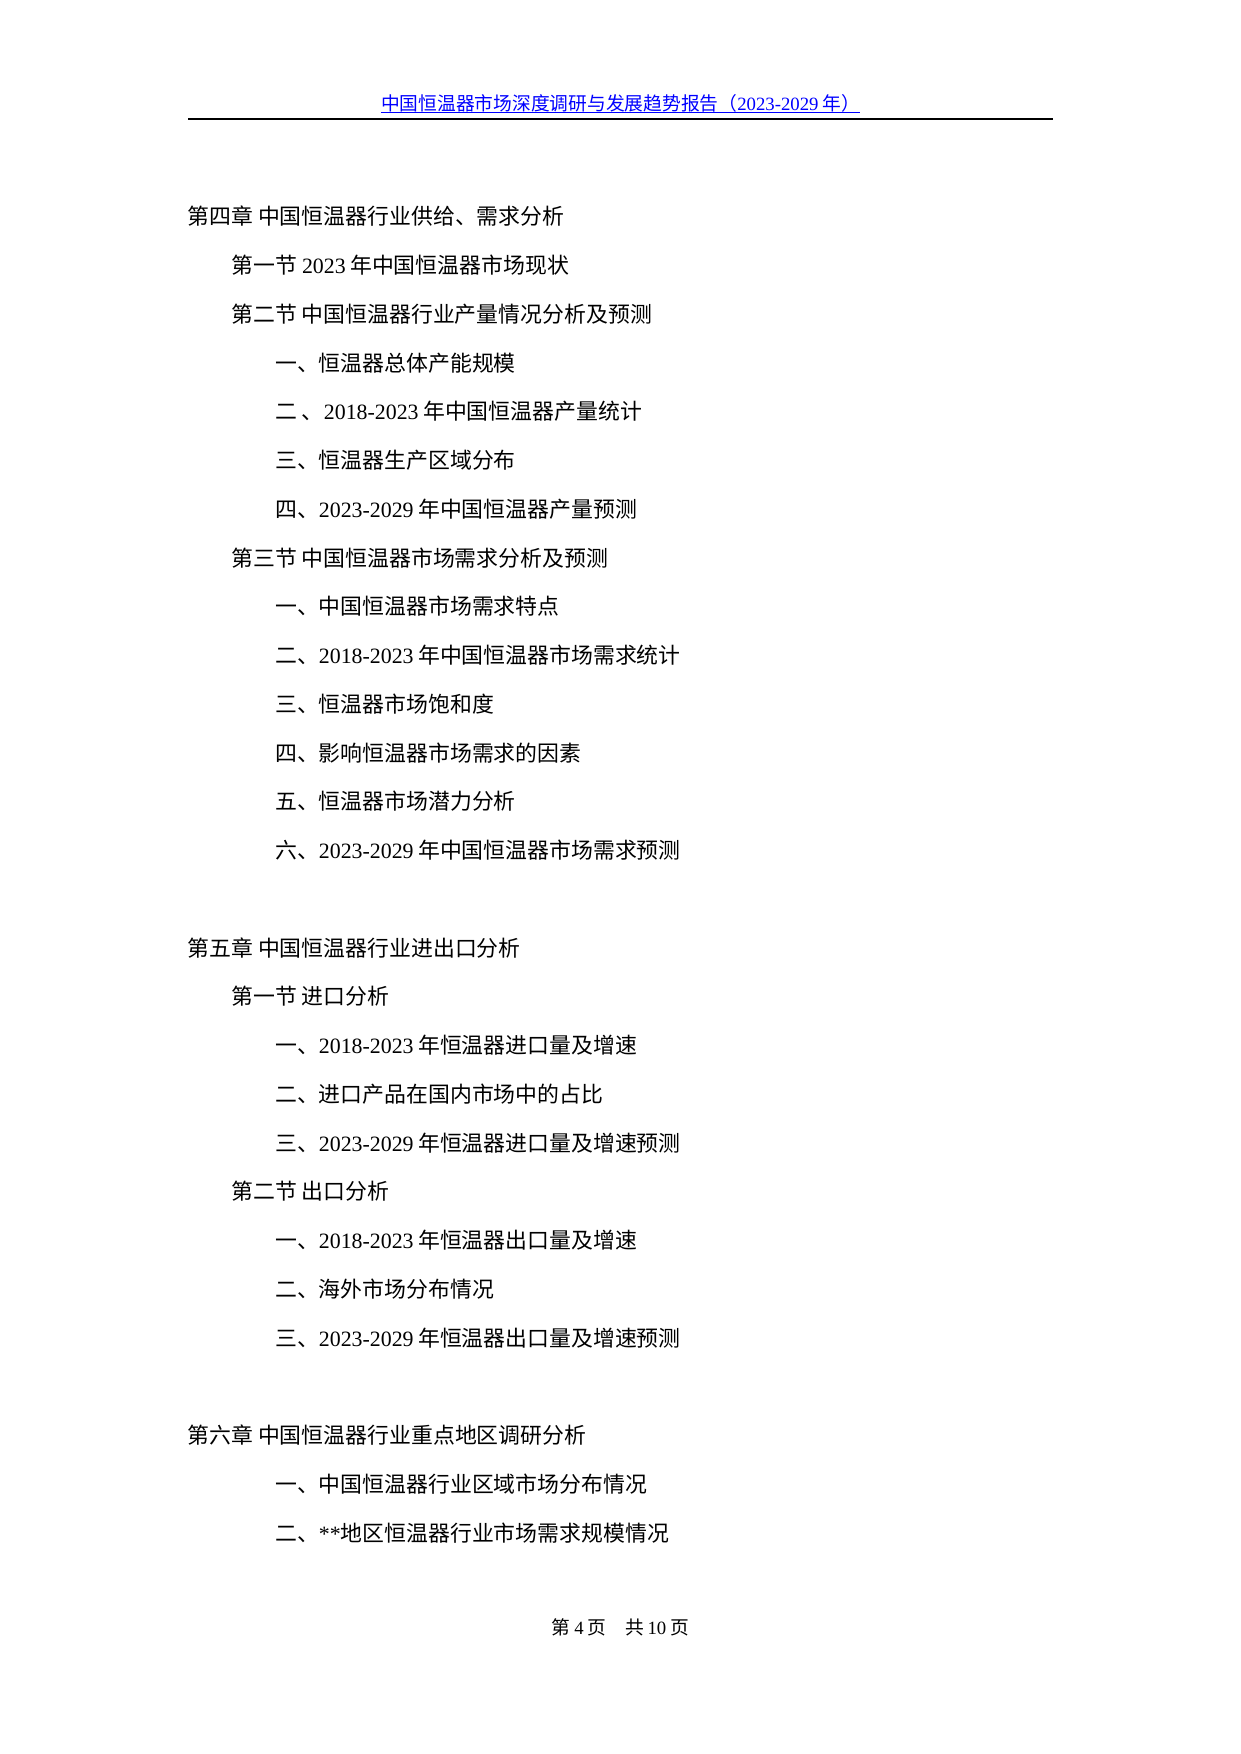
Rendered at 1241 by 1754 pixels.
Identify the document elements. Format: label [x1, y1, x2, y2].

text [187, 150, 1053, 1548]
